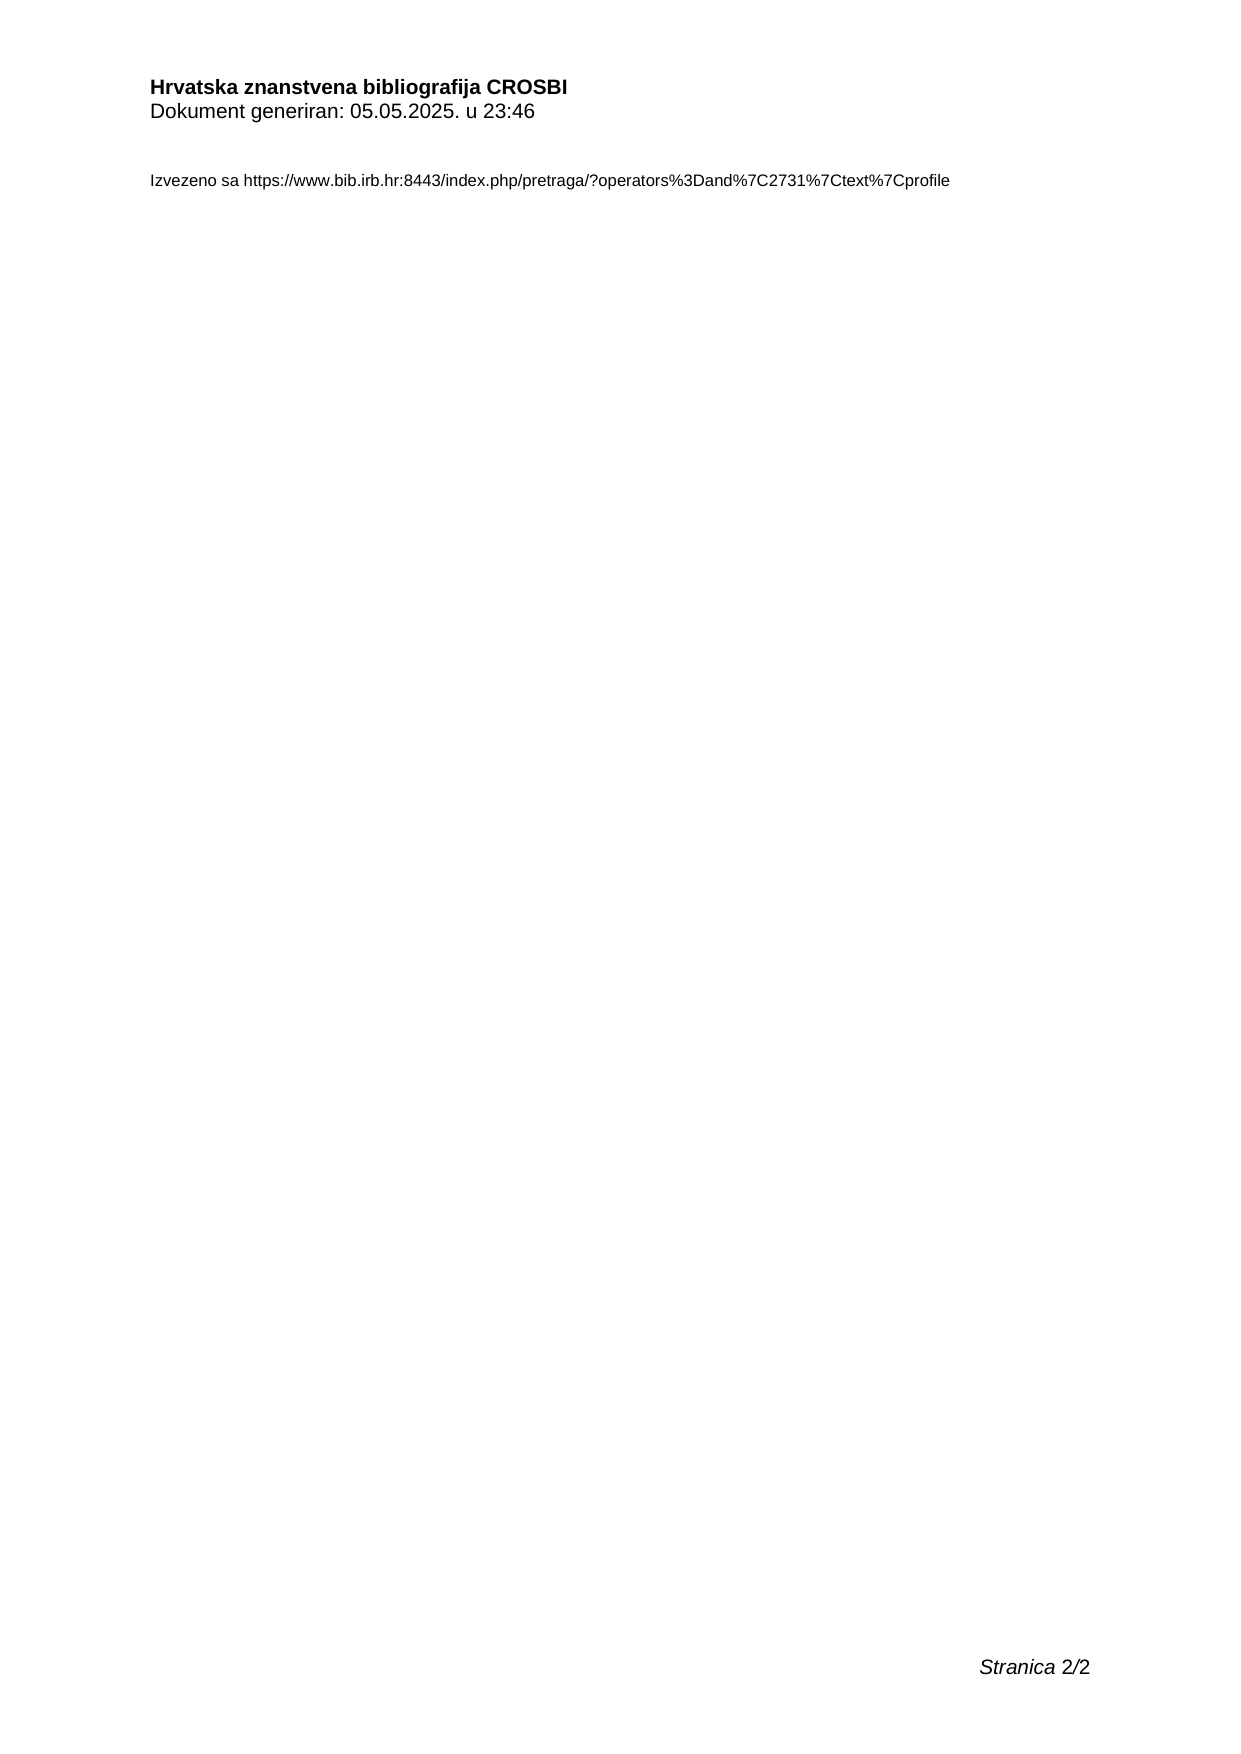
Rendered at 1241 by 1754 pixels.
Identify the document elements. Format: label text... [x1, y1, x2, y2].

text Izvezeno sa https://www.bib.irb.hr:8443/index.php/pretraga/?operators%3Dand%7C2731%7Ctext%7Cprofile [150, 171, 1090, 190]
